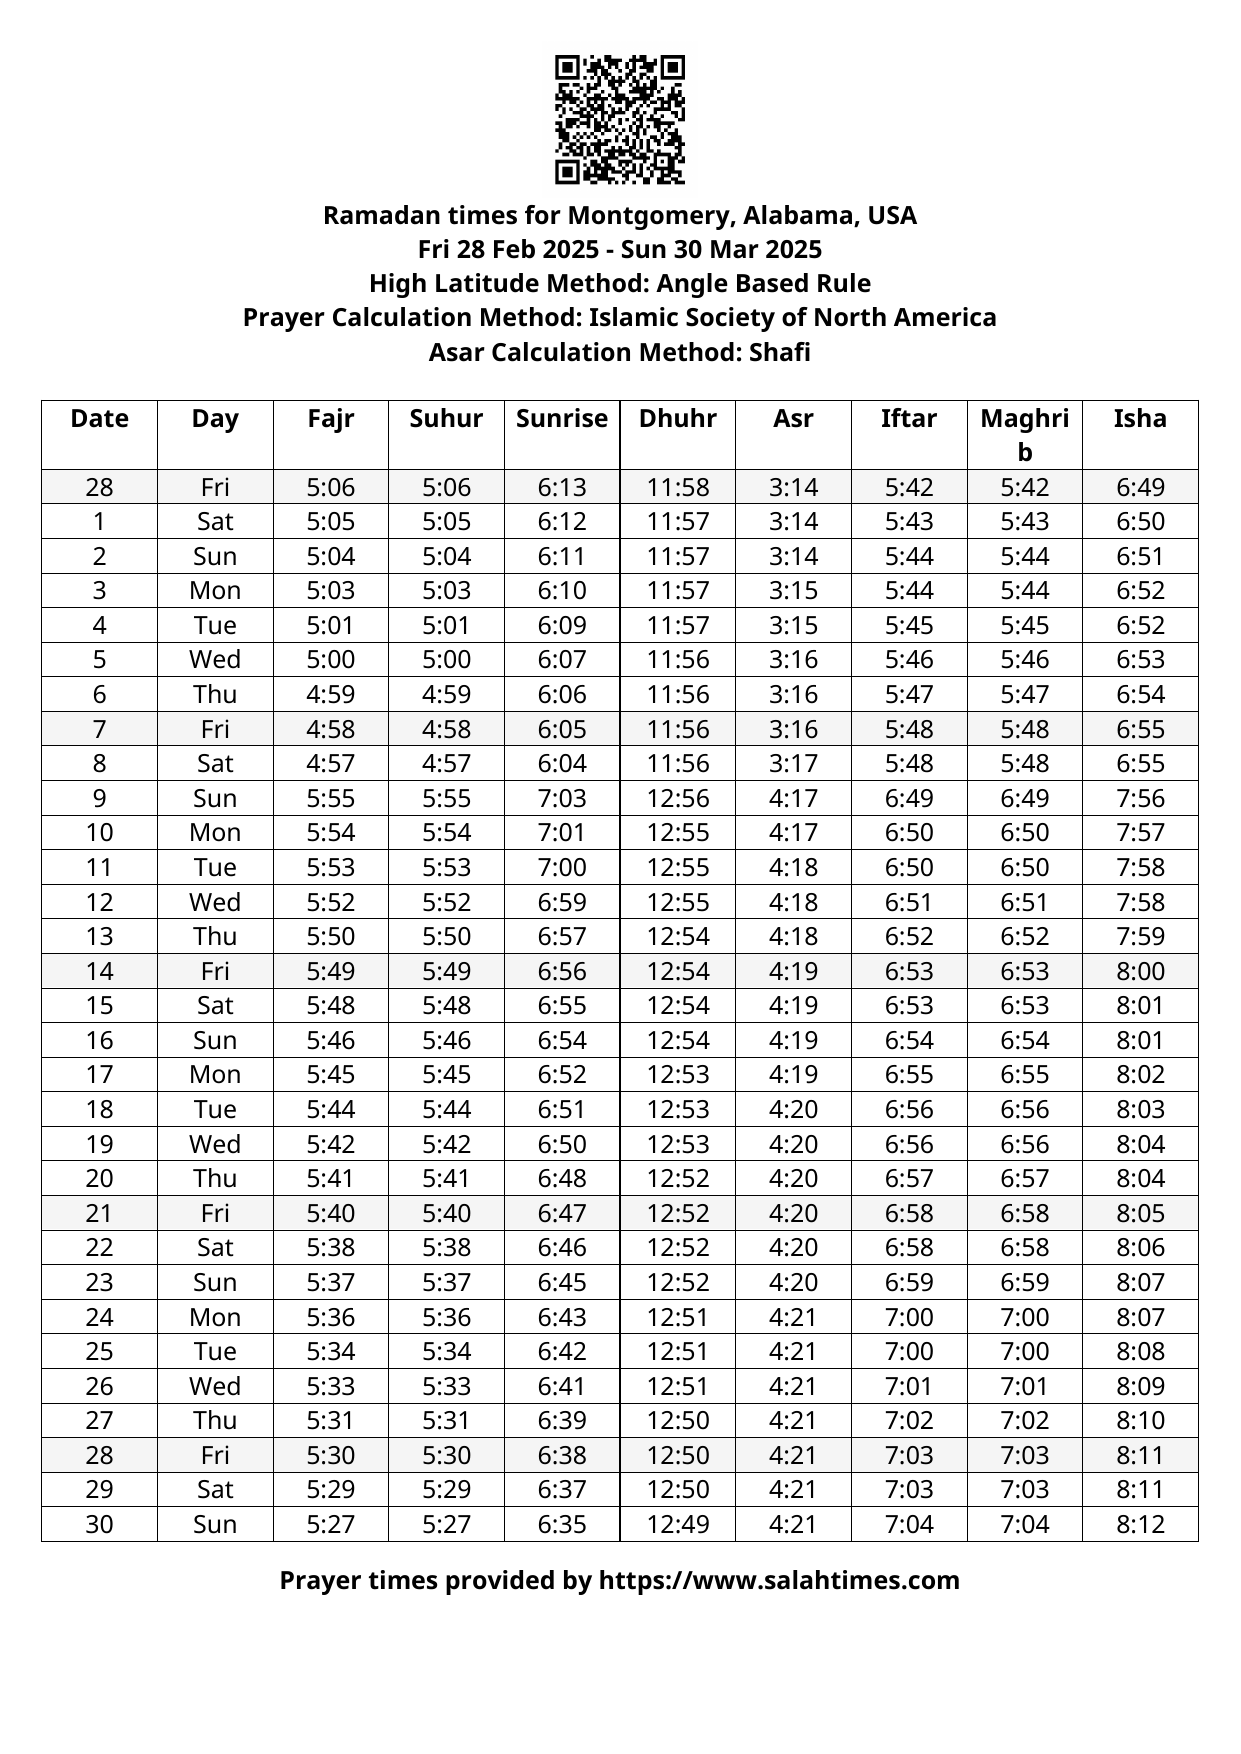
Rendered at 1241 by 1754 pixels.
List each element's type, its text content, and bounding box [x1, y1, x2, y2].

table_cell 5:31 [274, 1404, 388, 1437]
table_cell 12:53 [621, 1092, 735, 1126]
table_cell 11:57 [621, 608, 735, 642]
table_cell 8:03 [1083, 1092, 1198, 1126]
table_cell 4:20 [736, 1196, 851, 1229]
table_cell 5:43 [852, 504, 967, 538]
table_cell 24 [42, 1300, 157, 1333]
table_cell 4:20 [736, 1092, 851, 1126]
picture [542, 41, 699, 198]
table_cell 6:46 [505, 1231, 619, 1264]
table_cell 7:03 [505, 781, 619, 814]
table_cell Sat [158, 1473, 273, 1506]
table_cell 23 [42, 1265, 157, 1299]
table_cell 5:55 [389, 781, 504, 814]
table_cell 7:02 [968, 1404, 1082, 1437]
table_cell 10 [42, 816, 157, 849]
table_cell 7:04 [852, 1507, 967, 1541]
table_cell 8:01 [1083, 989, 1198, 1022]
table_cell Sun [158, 539, 273, 572]
table_cell 5:36 [389, 1300, 504, 1333]
table_cell 12:51 [621, 1334, 735, 1368]
text Ramadan times for Montgomery, Alabama, USA [42, 198, 1198, 232]
table_header Isha [1083, 401, 1198, 469]
table_cell 27 [42, 1404, 157, 1437]
table_cell 5:44 [274, 1092, 388, 1126]
table_cell 7:59 [1083, 919, 1198, 953]
table_cell 4:19 [736, 954, 851, 987]
table_cell 12:54 [621, 919, 735, 953]
table_cell 5:37 [274, 1265, 388, 1299]
table_cell 5 [42, 643, 157, 676]
table_cell 6:50 [968, 850, 1082, 884]
table_cell 5:44 [852, 539, 967, 572]
table_cell Sun [158, 1265, 273, 1299]
table_cell 7:00 [852, 1300, 967, 1333]
table_cell 6:59 [505, 885, 619, 918]
table_cell 6:56 [852, 1127, 967, 1160]
table_cell 5:50 [389, 919, 504, 953]
table_cell Mon [158, 574, 273, 607]
table_cell 5:38 [274, 1231, 388, 1264]
table_cell 22 [42, 1231, 157, 1264]
table_cell 6:35 [505, 1507, 619, 1541]
table_cell 4:19 [736, 1058, 851, 1091]
table_cell 6:54 [1083, 677, 1198, 711]
table_cell Fri [158, 1438, 273, 1472]
table_header Maghrib [968, 401, 1082, 469]
table_cell 8:07 [1083, 1300, 1198, 1333]
table_cell 5:52 [274, 885, 388, 918]
table_cell 7:03 [852, 1438, 967, 1472]
table_cell 25 [42, 1334, 157, 1368]
table_cell 7:03 [968, 1473, 1082, 1506]
table_cell 8 [42, 746, 157, 780]
table_cell 4:21 [736, 1334, 851, 1368]
table_cell 18 [42, 1092, 157, 1126]
table_cell 12:51 [621, 1369, 735, 1402]
table_cell 6:09 [505, 608, 619, 642]
table_cell 4:19 [736, 1023, 851, 1057]
table_cell 8:01 [1083, 1023, 1198, 1057]
table_cell Tue [158, 608, 273, 642]
table_cell 6:51 [1083, 539, 1198, 572]
table_cell Mon [158, 1300, 273, 1333]
table_cell 6:57 [968, 1161, 1082, 1195]
table_cell 3:16 [736, 677, 851, 711]
table_cell 21 [42, 1196, 157, 1229]
table_cell Thu [158, 1161, 273, 1195]
table_cell 6:37 [505, 1473, 619, 1506]
table_cell 7:04 [968, 1507, 1082, 1541]
table_cell Thu [158, 1404, 273, 1437]
table_cell 15 [42, 989, 157, 1022]
table_cell 7:56 [1083, 781, 1198, 814]
table_cell Tue [158, 1334, 273, 1368]
table_cell Sat [158, 746, 273, 780]
table_cell 5:44 [968, 574, 1082, 607]
table_cell 7:03 [852, 1473, 967, 1506]
table_cell 12:55 [621, 816, 735, 849]
table_cell 8:09 [1083, 1369, 1198, 1402]
table_cell 5:41 [274, 1161, 388, 1195]
table_cell 6:53 [852, 954, 967, 987]
table_cell Sat [158, 989, 273, 1022]
table_cell 6:48 [505, 1161, 619, 1195]
table_cell 5:45 [274, 1058, 388, 1091]
table_cell 5:06 [274, 470, 388, 503]
table_cell 5:00 [389, 643, 504, 676]
table_cell 6:56 [968, 1092, 1082, 1126]
table_cell 6:04 [505, 746, 619, 780]
table_cell 7:01 [968, 1369, 1082, 1402]
table_header Day [158, 401, 273, 469]
table_cell 12:55 [621, 850, 735, 884]
table_cell 12:52 [621, 1265, 735, 1299]
table_cell 6:56 [968, 1127, 1082, 1160]
table_cell 11:56 [621, 712, 735, 745]
table_cell 12:52 [621, 1161, 735, 1195]
text High Latitude Method: Angle Based Rule [42, 266, 1198, 300]
table_cell 12:50 [621, 1438, 735, 1472]
table_cell 6:52 [1083, 608, 1198, 642]
table_cell 7:00 [968, 1300, 1082, 1333]
table_cell 4:20 [736, 1127, 851, 1160]
table_cell 6:52 [968, 919, 1082, 953]
table_cell 6:12 [505, 504, 619, 538]
table_header Iftar [852, 401, 967, 469]
table_cell 6:54 [852, 1023, 967, 1057]
table_cell 5:42 [968, 470, 1082, 503]
table_cell 8:02 [1083, 1058, 1198, 1091]
table_header Sunrise [505, 401, 619, 469]
table_cell 6:57 [852, 1161, 967, 1195]
table_cell 6:51 [505, 1092, 619, 1126]
table_cell 3 [42, 574, 157, 607]
table_cell 12:54 [621, 1023, 735, 1057]
table_cell Fri [158, 470, 273, 503]
table_cell 5:45 [968, 608, 1082, 642]
table_cell 4:18 [736, 850, 851, 884]
table_cell 12:55 [621, 885, 735, 918]
table_cell 8:11 [1083, 1438, 1198, 1472]
table_cell 5:44 [968, 539, 1082, 572]
table_cell 8:07 [1083, 1265, 1198, 1299]
table_cell 5:48 [852, 746, 967, 780]
table_cell 8:00 [1083, 954, 1198, 987]
table_cell 6:58 [852, 1231, 967, 1264]
table_cell 5:46 [852, 643, 967, 676]
table_cell 12:51 [621, 1300, 735, 1333]
table_cell 5:44 [389, 1092, 504, 1126]
table_header Date [42, 401, 157, 469]
table_cell 4:20 [736, 1265, 851, 1299]
table_cell 3:14 [736, 470, 851, 503]
table_cell 5:33 [389, 1369, 504, 1402]
table_cell 4:21 [736, 1507, 851, 1541]
table_cell 3:15 [736, 608, 851, 642]
table_cell 14 [42, 954, 157, 987]
table_cell 12:53 [621, 1127, 735, 1160]
table_cell 5:46 [968, 643, 1082, 676]
table_cell 12:52 [621, 1231, 735, 1264]
table_cell 4:21 [736, 1404, 851, 1437]
table_cell 6:45 [505, 1265, 619, 1299]
table_cell 5:46 [389, 1023, 504, 1057]
table_cell 4 [42, 608, 157, 642]
table_cell 5:55 [274, 781, 388, 814]
table_cell 4:58 [274, 712, 388, 745]
table_cell 5:38 [389, 1231, 504, 1264]
table_cell 11 [42, 850, 157, 884]
table_cell 28 [42, 470, 157, 503]
table_cell 26 [42, 1369, 157, 1402]
table_cell 4:57 [389, 746, 504, 780]
table_cell 11:57 [621, 504, 735, 538]
table_cell 28 [42, 1438, 157, 1472]
table_header Fajr [274, 401, 388, 469]
table_cell 12:49 [621, 1507, 735, 1541]
table_cell 5:06 [389, 470, 504, 503]
table_cell 6:54 [968, 1023, 1082, 1057]
table_cell 7:02 [852, 1404, 967, 1437]
table_cell Sat [158, 1231, 273, 1264]
table_cell 5:27 [389, 1507, 504, 1541]
table_cell 6:49 [1083, 470, 1198, 503]
table_cell 6 [42, 677, 157, 711]
table_cell 5:40 [274, 1196, 388, 1229]
table_cell 6:59 [968, 1265, 1082, 1299]
table_cell 6:58 [852, 1196, 967, 1229]
table_cell 5:42 [852, 470, 967, 503]
table_cell 5:04 [389, 539, 504, 572]
table_cell 6:57 [505, 919, 619, 953]
table_cell 4:21 [736, 1438, 851, 1472]
table_cell 5:49 [274, 954, 388, 987]
table_cell 6:55 [1083, 746, 1198, 780]
table_cell 4:17 [736, 781, 851, 814]
table_cell 5:40 [389, 1196, 504, 1229]
table_cell 7:58 [1083, 885, 1198, 918]
table_cell 3:14 [736, 539, 851, 572]
table_cell 6:50 [1083, 504, 1198, 538]
table_cell 6:50 [505, 1127, 619, 1160]
table_cell Tue [158, 1092, 273, 1126]
table_cell 6:55 [968, 1058, 1082, 1091]
table_cell 7:00 [968, 1334, 1082, 1368]
table_cell 7:00 [505, 850, 619, 884]
table_cell Sun [158, 781, 273, 814]
table_cell Wed [158, 643, 273, 676]
table_cell 8:06 [1083, 1231, 1198, 1264]
table_cell 6:53 [968, 989, 1082, 1022]
table_cell 6:13 [505, 470, 619, 503]
table_cell 7:01 [852, 1369, 967, 1402]
table_cell 5:30 [389, 1438, 504, 1472]
table_cell 5:01 [274, 608, 388, 642]
table_cell 6:50 [852, 850, 967, 884]
table_cell 5:48 [968, 712, 1082, 745]
table_cell 20 [42, 1161, 157, 1195]
table_cell 4:20 [736, 1231, 851, 1264]
table_cell Sun [158, 1507, 273, 1541]
table_cell 8:04 [1083, 1161, 1198, 1195]
table_cell 2 [42, 539, 157, 572]
table_cell Thu [158, 677, 273, 711]
table_cell 6:54 [505, 1023, 619, 1057]
table_cell 5:36 [274, 1300, 388, 1333]
table_cell 1 [42, 504, 157, 538]
table_cell 5:34 [274, 1334, 388, 1368]
table_cell 6:47 [505, 1196, 619, 1229]
table_cell 3:16 [736, 643, 851, 676]
table_cell Wed [158, 1127, 273, 1160]
table_cell 7:57 [1083, 816, 1198, 849]
table_cell 12:50 [621, 1473, 735, 1506]
table_cell 8:12 [1083, 1507, 1198, 1541]
table_cell 5:05 [389, 504, 504, 538]
table_cell 12:53 [621, 1058, 735, 1091]
table_cell 5:48 [389, 989, 504, 1022]
table_cell 12:54 [621, 954, 735, 987]
table_cell 6:10 [505, 574, 619, 607]
table_cell 16 [42, 1023, 157, 1057]
table_cell 4:18 [736, 885, 851, 918]
table_cell 6:05 [505, 712, 619, 745]
table_cell 12:54 [621, 989, 735, 1022]
table_cell 4:58 [389, 712, 504, 745]
table_cell 5:53 [389, 850, 504, 884]
table_cell 5:46 [274, 1023, 388, 1057]
table_cell 19 [42, 1127, 157, 1160]
table_cell 12:50 [621, 1404, 735, 1437]
table_cell 6:58 [968, 1196, 1082, 1229]
table_cell 6:49 [852, 781, 967, 814]
table_cell 17 [42, 1058, 157, 1091]
table_cell 5:41 [389, 1161, 504, 1195]
table_cell 8:05 [1083, 1196, 1198, 1229]
table_cell 11:57 [621, 574, 735, 607]
table_cell 8:08 [1083, 1334, 1198, 1368]
table_cell 8:10 [1083, 1404, 1198, 1437]
table_cell 5:29 [389, 1473, 504, 1506]
table_cell 6:42 [505, 1334, 619, 1368]
table_cell 6:55 [852, 1058, 967, 1091]
table_cell 3:16 [736, 712, 851, 745]
table_cell 6:51 [968, 885, 1082, 918]
table_cell Sun [158, 1023, 273, 1057]
table_cell 6:41 [505, 1369, 619, 1402]
table_cell 5:37 [389, 1265, 504, 1299]
table_cell 5:50 [274, 919, 388, 953]
table_cell 5:48 [852, 712, 967, 745]
table_cell 5:45 [852, 608, 967, 642]
table_cell 12:52 [621, 1196, 735, 1229]
table_cell 5:00 [274, 643, 388, 676]
table_cell Mon [158, 1058, 273, 1091]
table_cell 5:29 [274, 1473, 388, 1506]
table_cell 6:11 [505, 539, 619, 572]
table_cell 6:55 [1083, 712, 1198, 745]
table_cell 5:33 [274, 1369, 388, 1402]
table_cell 4:21 [736, 1473, 851, 1506]
table_cell 6:56 [505, 954, 619, 987]
table_cell 6:50 [852, 816, 967, 849]
table_cell 9 [42, 781, 157, 814]
table_cell Fri [158, 954, 273, 987]
table_cell 7:58 [1083, 850, 1198, 884]
table_cell 6:52 [505, 1058, 619, 1091]
table_cell 4:21 [736, 1369, 851, 1402]
table_cell 13 [42, 919, 157, 953]
text Prayer Calculation Method: Islamic Society of North America [42, 300, 1198, 334]
table_cell 5:42 [274, 1127, 388, 1160]
table_cell 5:49 [389, 954, 504, 987]
table_cell 5:42 [389, 1127, 504, 1160]
table_cell Wed [158, 885, 273, 918]
table_cell 29 [42, 1473, 157, 1506]
table_cell 6:53 [852, 989, 967, 1022]
table_cell 6:49 [968, 781, 1082, 814]
table_cell 5:47 [852, 677, 967, 711]
table_cell Thu [158, 919, 273, 953]
table_cell 11:58 [621, 470, 735, 503]
table_cell 3:15 [736, 574, 851, 607]
table_cell 6:55 [505, 989, 619, 1022]
table_cell 4:59 [274, 677, 388, 711]
table_cell Sat [158, 504, 273, 538]
table_cell 12 [42, 885, 157, 918]
table_cell 4:59 [389, 677, 504, 711]
table_cell 7:01 [505, 816, 619, 849]
table_cell 5:27 [274, 1507, 388, 1541]
table_header Asr [736, 401, 851, 469]
table_cell 5:54 [274, 816, 388, 849]
table_cell 6:07 [505, 643, 619, 676]
text Fri 28 Feb 2025 - Sun 30 Mar 2025 [42, 232, 1198, 266]
table_cell 7 [42, 712, 157, 745]
table_cell 30 [42, 1507, 157, 1541]
table_cell 5:48 [274, 989, 388, 1022]
table_cell 5:05 [274, 504, 388, 538]
table_cell 12:56 [621, 781, 735, 814]
table_cell 6:52 [1083, 574, 1198, 607]
table_cell 5:04 [274, 539, 388, 572]
table_cell Tue [158, 850, 273, 884]
table_cell Wed [158, 1369, 273, 1402]
table_cell 5:52 [389, 885, 504, 918]
table_cell 4:20 [736, 1161, 851, 1195]
table_cell 3:17 [736, 746, 851, 780]
table_cell 6:59 [852, 1265, 967, 1299]
table_cell Fri [158, 1196, 273, 1229]
table_cell 5:53 [274, 850, 388, 884]
table_cell 11:56 [621, 677, 735, 711]
table_cell 4:57 [274, 746, 388, 780]
table_cell 5:54 [389, 816, 504, 849]
table_cell 11:56 [621, 746, 735, 780]
table_cell 7:00 [852, 1334, 967, 1368]
table_cell 6:58 [968, 1231, 1082, 1264]
table_cell 5:34 [389, 1334, 504, 1368]
table_cell 5:30 [274, 1438, 388, 1472]
table_cell 5:03 [389, 574, 504, 607]
table_cell 6:53 [968, 954, 1082, 987]
table_cell 5:03 [274, 574, 388, 607]
table_cell 6:38 [505, 1438, 619, 1472]
table_cell 4:21 [736, 1300, 851, 1333]
table_cell 5:01 [389, 608, 504, 642]
table_cell 6:56 [852, 1092, 967, 1126]
table_cell 7:03 [968, 1438, 1082, 1472]
table_cell 8:11 [1083, 1473, 1198, 1506]
table_cell Mon [158, 816, 273, 849]
table_header Suhur [389, 401, 504, 469]
table_cell 4:19 [736, 989, 851, 1022]
table_cell 5:47 [968, 677, 1082, 711]
table_cell 3:14 [736, 504, 851, 538]
table_cell 5:31 [389, 1404, 504, 1437]
text Asar Calculation Method: Shafi [42, 334, 1198, 368]
table_cell 5:43 [968, 504, 1082, 538]
table_cell 6:06 [505, 677, 619, 711]
table_cell 4:18 [736, 919, 851, 953]
table_cell 4:17 [736, 816, 851, 849]
table_cell 5:45 [389, 1058, 504, 1091]
table_cell 6:52 [852, 919, 967, 953]
table_cell Fri [158, 712, 273, 745]
table_cell 6:51 [852, 885, 967, 918]
table_cell 6:53 [1083, 643, 1198, 676]
table_cell 5:44 [852, 574, 967, 607]
table_cell 5:48 [968, 746, 1082, 780]
text Prayer times provided by https://www.salahtimes.com [42, 1563, 1198, 1597]
table_cell 11:57 [621, 539, 735, 572]
table_cell 6:39 [505, 1404, 619, 1437]
table_cell 6:50 [968, 816, 1082, 849]
table_cell 11:56 [621, 643, 735, 676]
table_header Dhuhr [621, 401, 735, 469]
table_cell 6:43 [505, 1300, 619, 1333]
table_cell 8:04 [1083, 1127, 1198, 1160]
